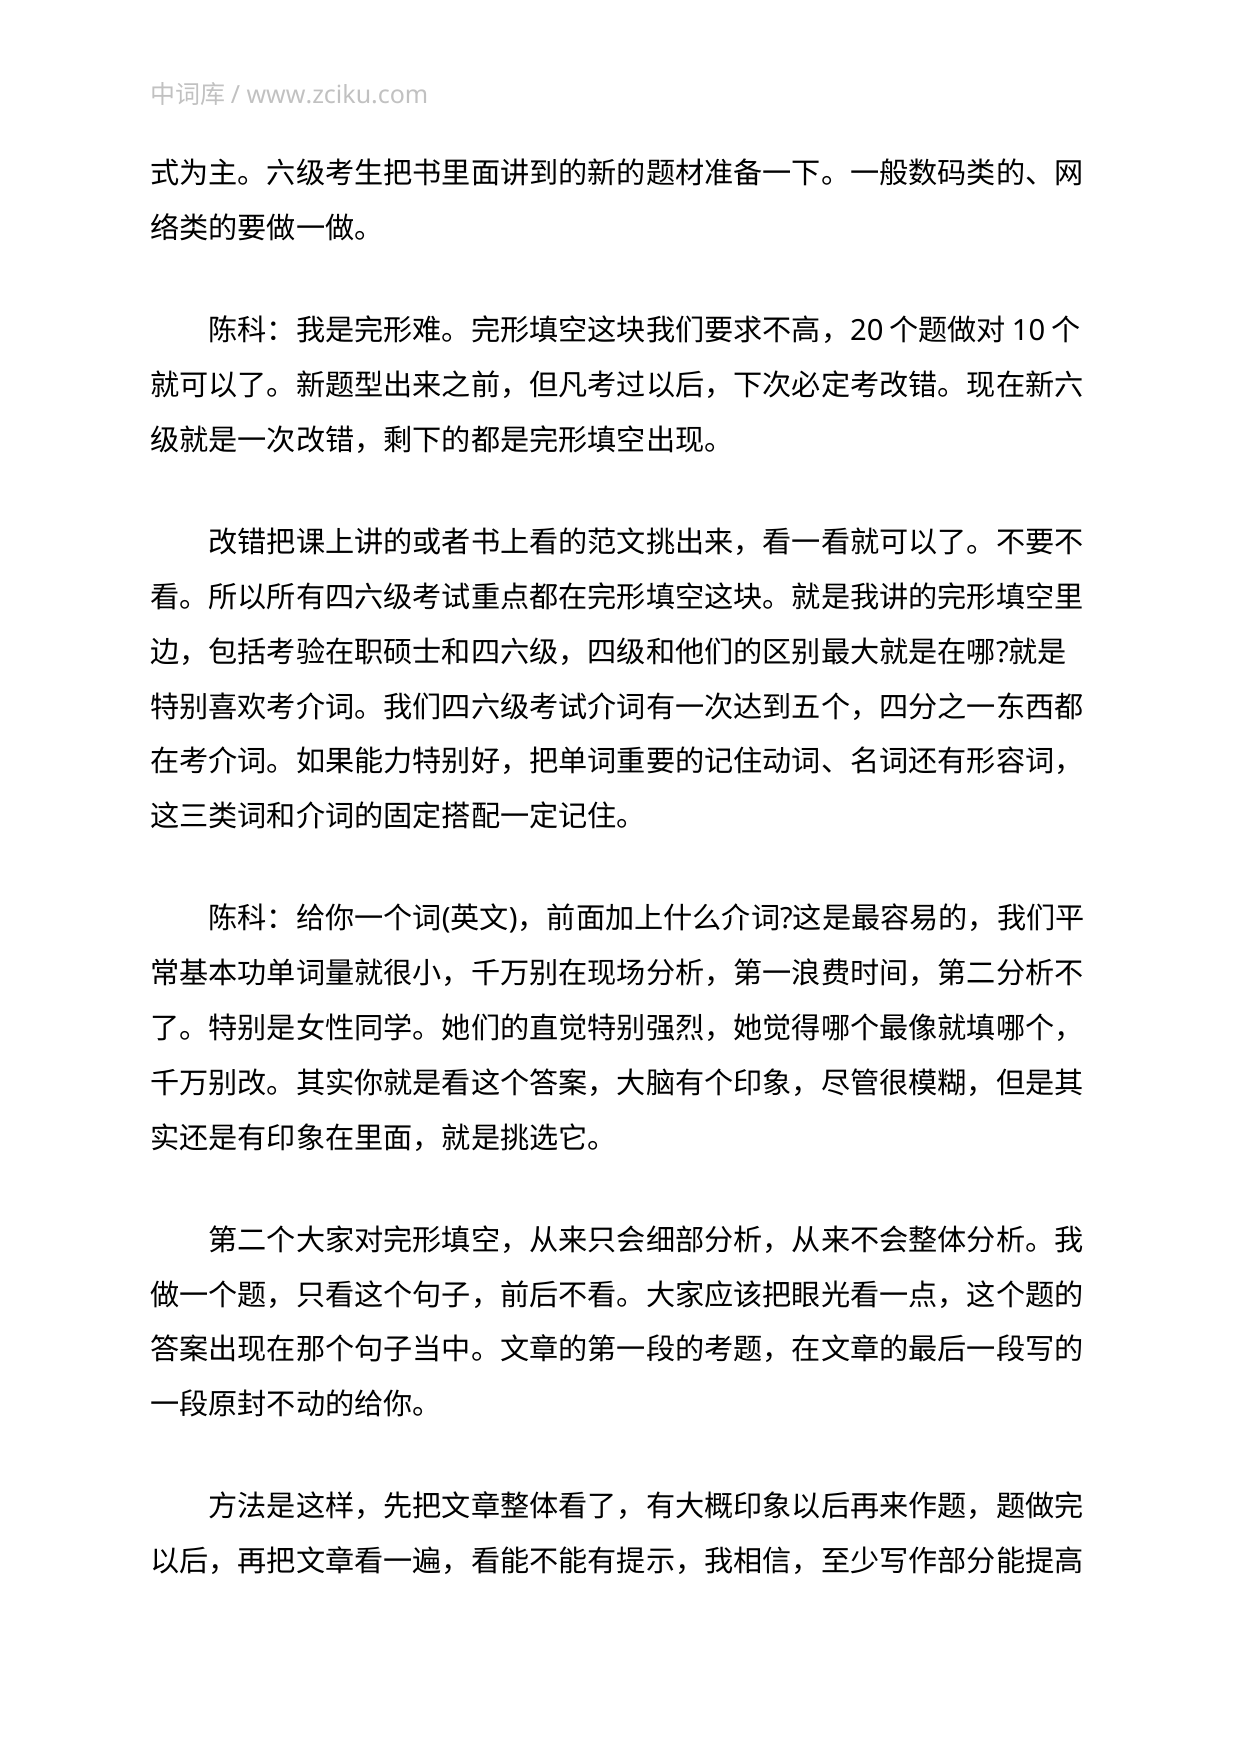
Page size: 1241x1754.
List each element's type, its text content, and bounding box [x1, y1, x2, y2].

text 陈科：我是完形难。完形填空这块我们要求不高，20个题做对10个就可以了。新题型出来之前，但凡考过以后，下次必定考改错。现在新六级就是一次改错，剩下的都是完形填空出现。 [150, 307, 1090, 459]
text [150, 150, 1090, 247]
text 陈科：给你一个词(英文)，前面加上什么介词?这是最容易的，我们平常基本功单词量就很小，千万别在现场分析，第一浪费时间，第二分析不了。特别是女性同学。她们的直觉特别强烈，她觉得哪个最像就填哪个，千万别改。其实你就是看这个答案，大脑有个印象，尽管很模糊，但是其实还是有印象在里面，就是挑选它。 [150, 895, 1090, 1157]
text 改错把课上讲的或者书上看的范文挑出来，看一看就可以了。不要不看。所以所有四六级考试重点都在完形填空这块。就是我讲的完形填空里边，包括考验在职硕士和四六级，四级和他们的区别最大就是在哪?就是特别喜欢考介词。我们四六级考试介词有一次达到五个，四分之一东西都在考介词。如果能力特别好，把单词重要的记住动词、名词还有形容词，这三类词和介词的固定搭配一定记住。 [150, 518, 1090, 835]
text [150, 1483, 1090, 1580]
text 第二个大家对完形填空，从来只会细部分析，从来不会整体分析。我做一个题，只看这个句子，前后不看。大家应该把眼光看一点，这个题的答案出现在那个句子当中。文章的第一段的考题，在文章的最后一段写的一段原封不动的给你。 [150, 1216, 1090, 1423]
